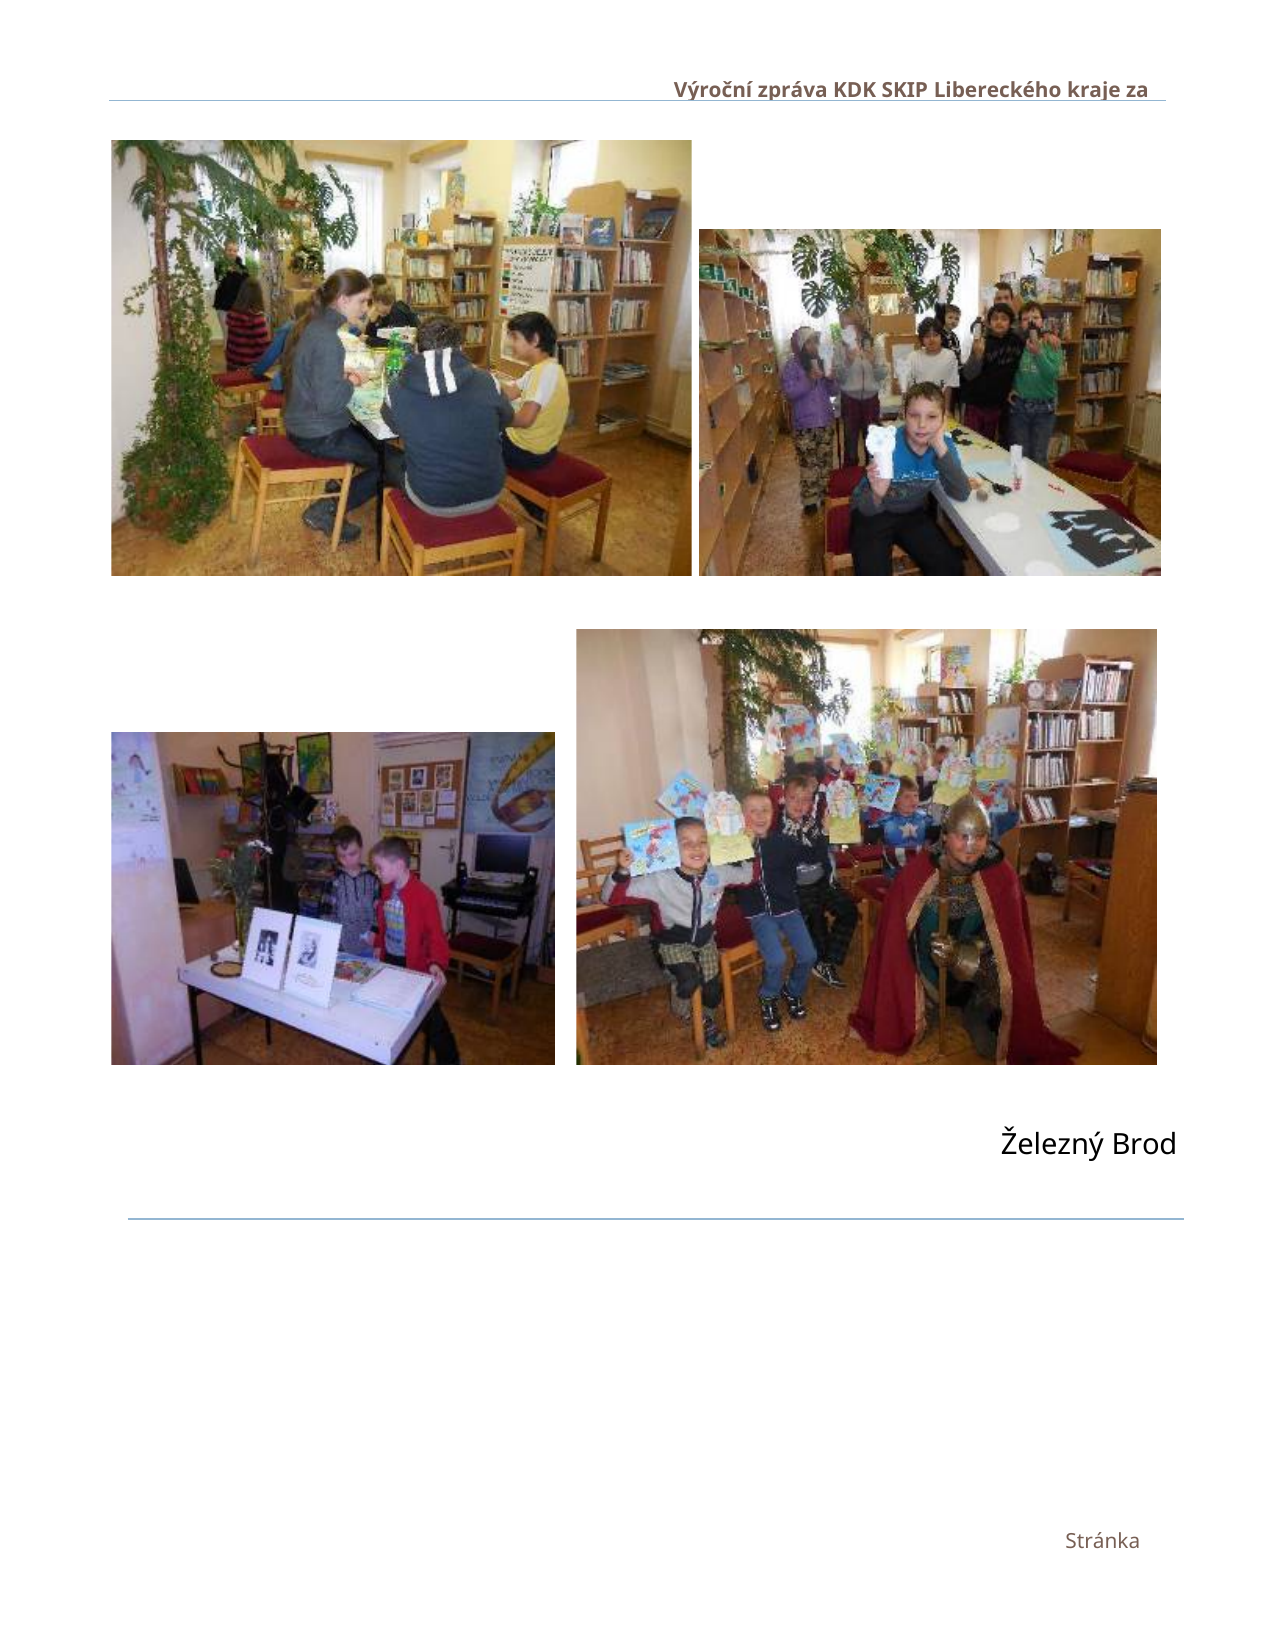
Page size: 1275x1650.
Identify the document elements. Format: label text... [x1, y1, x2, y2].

picture [576, 629, 1157, 1065]
text Železný Brod [98, 1123, 1177, 1163]
picture [111, 732, 555, 1065]
picture [699, 229, 1161, 576]
picture [111, 140, 692, 576]
